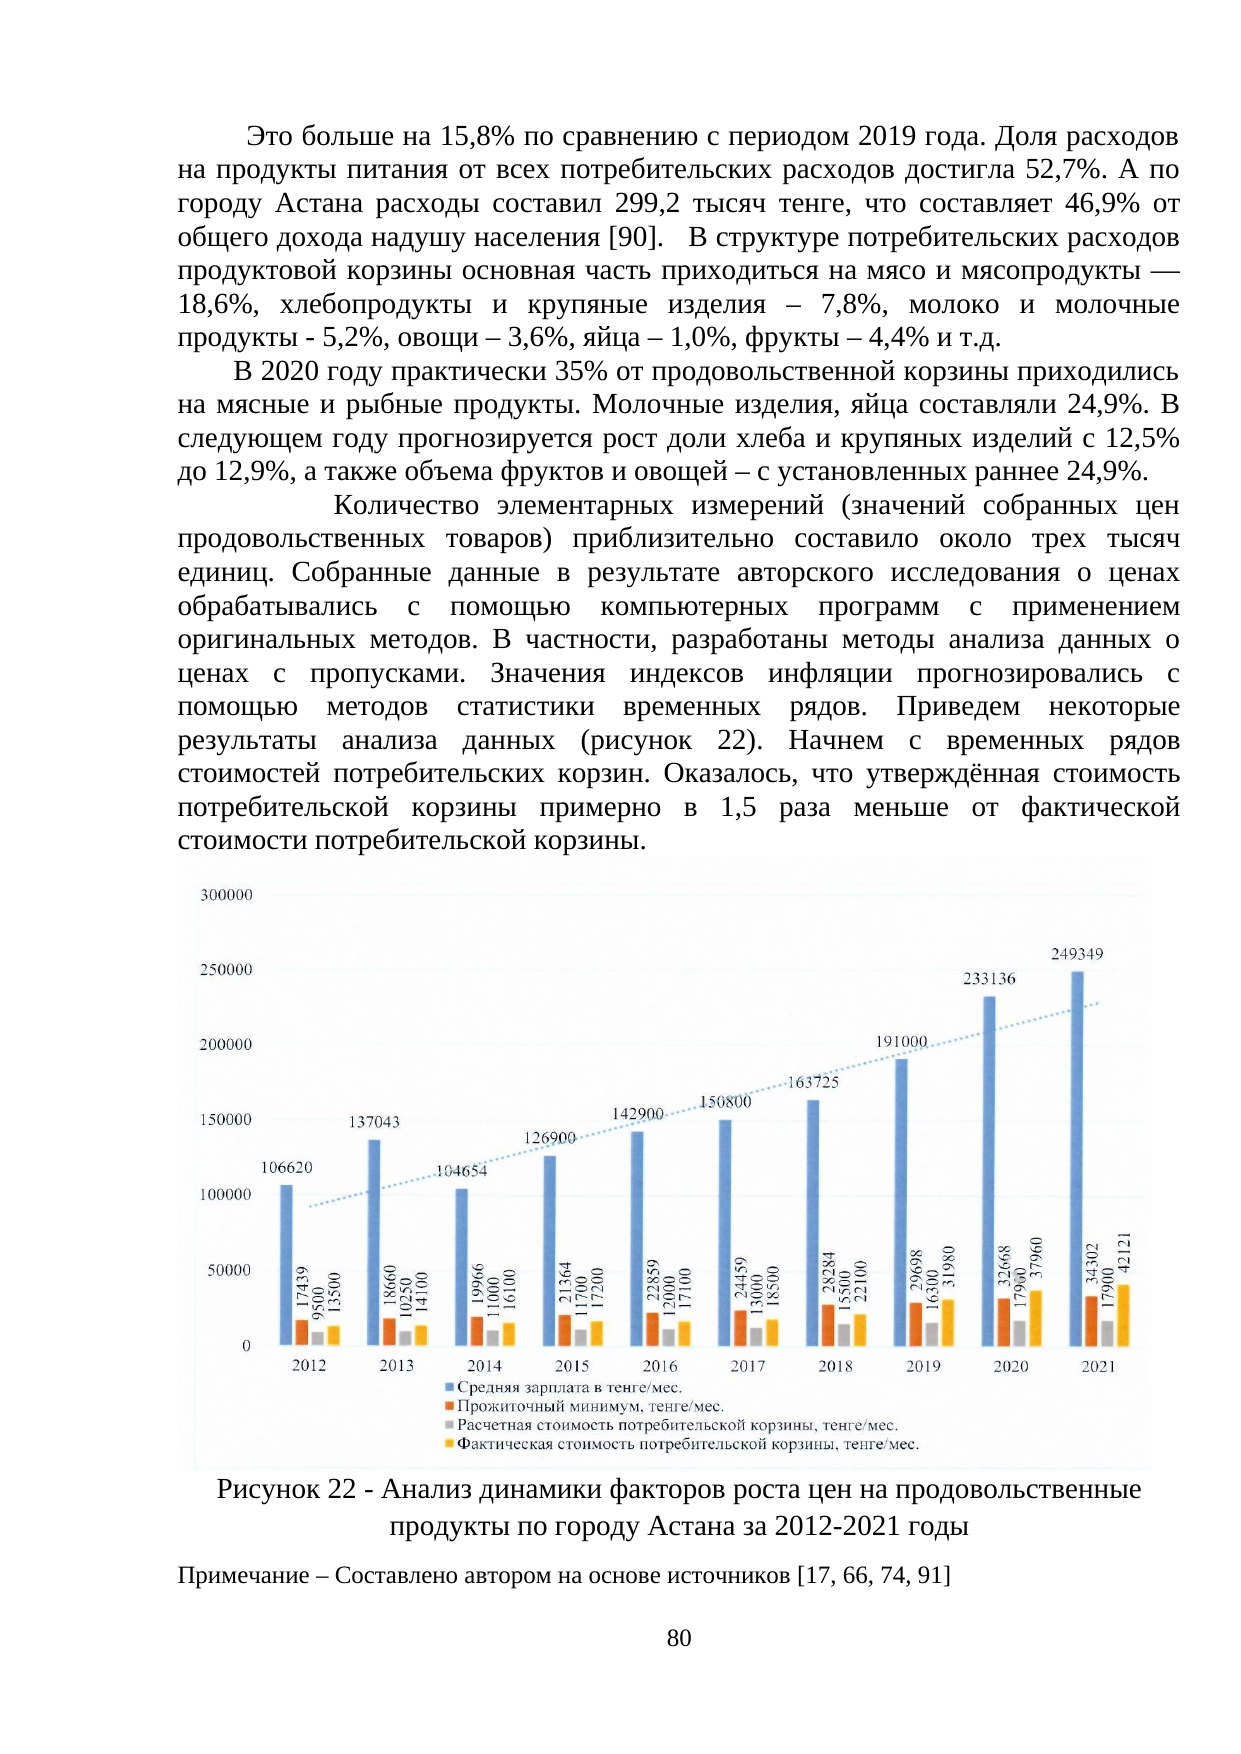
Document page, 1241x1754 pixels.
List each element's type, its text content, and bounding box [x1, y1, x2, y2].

text В 2020 году практически 35% от продовольственной корзины приходились на мясные и рыбные продукты. Молочные изделия, яйца составляли 24,9%. В следующем году прогнозируется рост доли хлеба и крупяных изделий с 12,5% до 12,9%, а также объема фруктов и овощей – с установленных раннее 24,9%. [177, 353, 1181, 487]
text Примечание – Составлено автором на основе источников [17, 66, 74, 91] [177, 1561, 1181, 1589]
text Количество элементарных измерений (значений собранных цен продовольственных товаров) приблизительно составило около трех тысяч единиц. Собранные данные в результате авторского исследования о ценах обрабатывались с помощью компьютерных программ с применением оригинальных методов. В частности, разработаны методы анализа данных о ценах с пропусками. Значения индексов инфляции прогнозировались с помощью методов статистики временных рядов. Приведем некоторые результаты анализа данных (рисунок 22). Начнем с временных рядов стоимостей потребительских корзин. Оказалось, что утверждённая стоимость потребительской корзины примерно в 1,5 раза меньше от фактической стоимости потребительской корзины. [177, 487, 1181, 856]
text Рисунок 22 - Анализ динамики факторов роста цен на продовольственные продукты по городу Астана за 2012-2021 годы [177, 1472, 1181, 1541]
text Это больше на 15,8% по сравнению с периодом 2019 года. Доля расходов на продукты питания от всех потребительских расходов достигла 52,7%. А по городу Астана расходы составил 299,2 тысяч тенге, что составляет 46,9% от общего дохода надушу населения [90]. В структуре потребительских расходов продуктовой корзины основная часть приходиться на мясо и мясопродукты — 18,6%, хлебопродукты и крупяные изделия – 7,8%, молоко и молочные продукты - 5,2%, овощи – 3,6%, яйца – 1,0%, фрукты – 4,4% и т.д. [177, 118, 1181, 353]
picture [177, 856, 1152, 1472]
